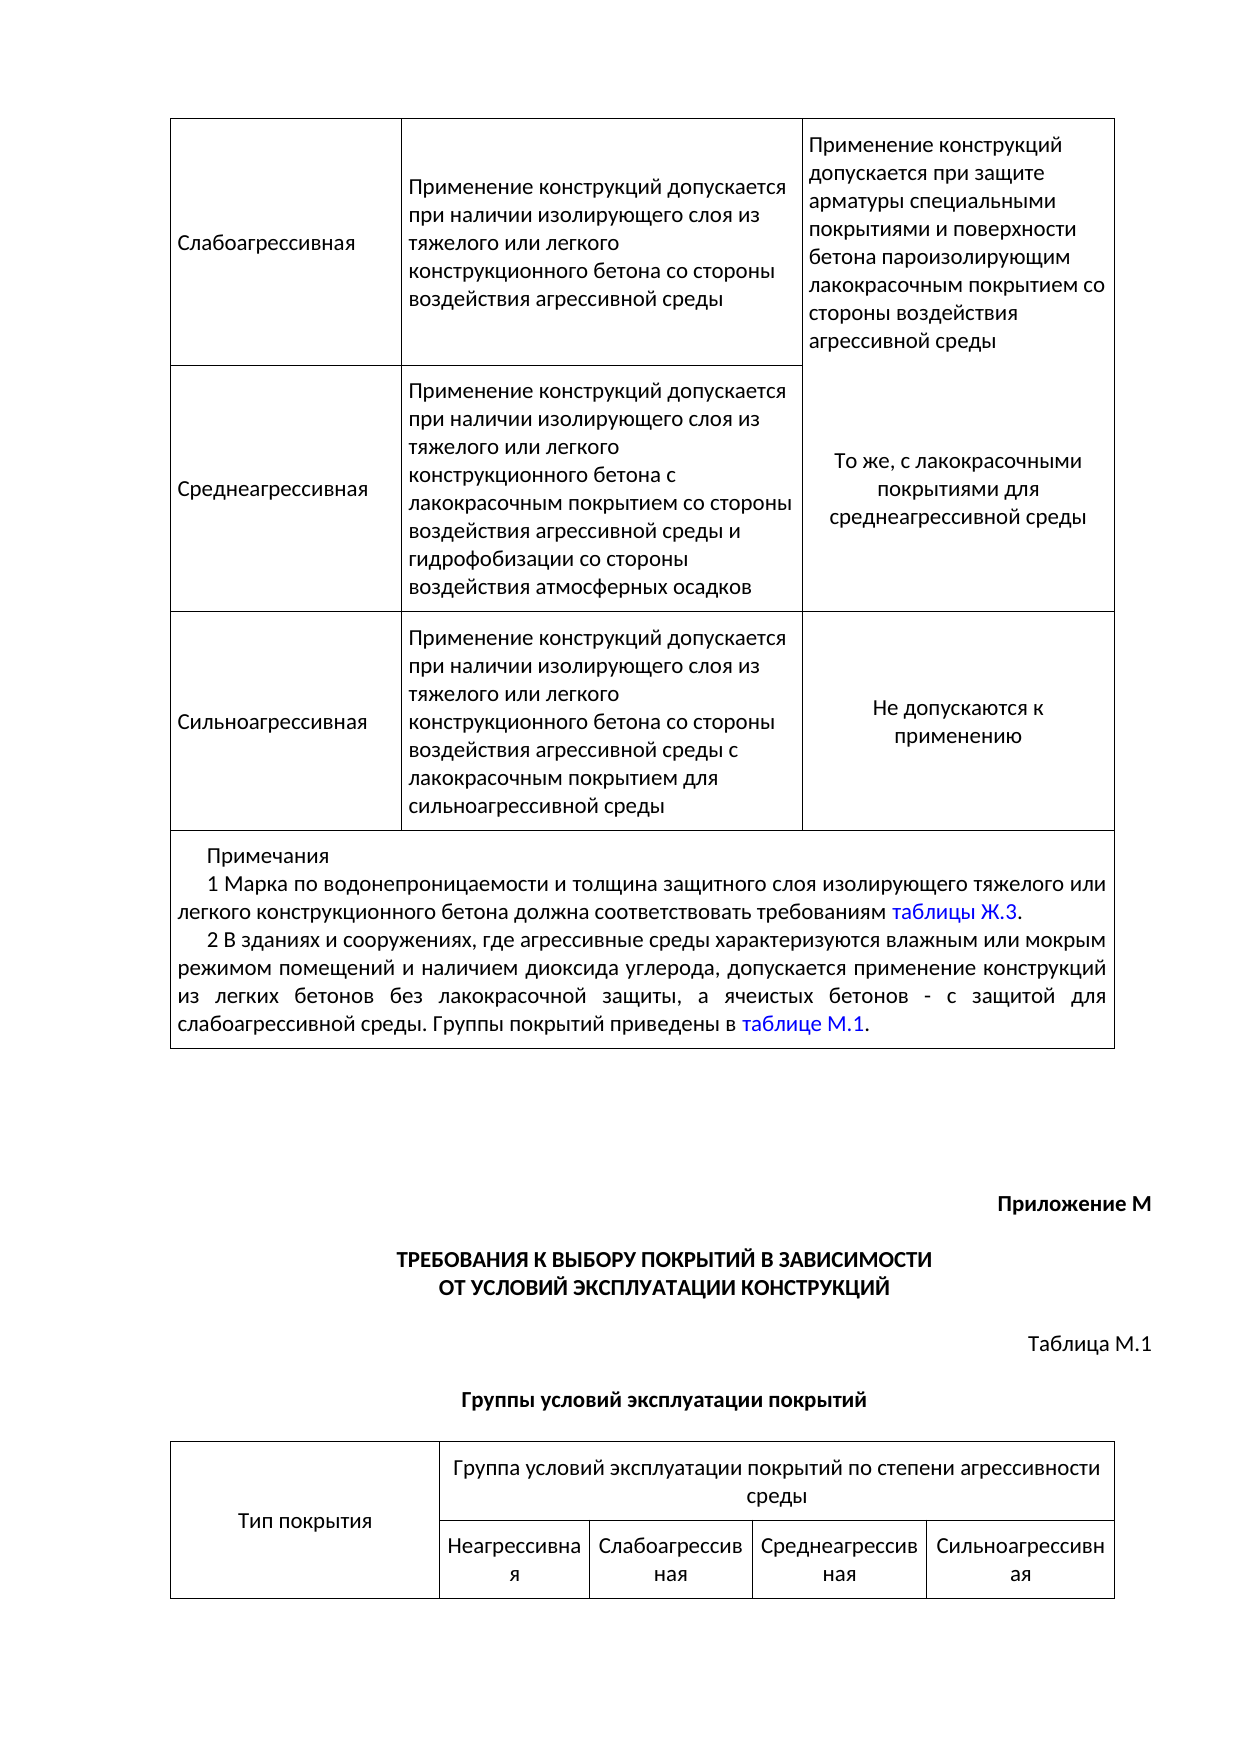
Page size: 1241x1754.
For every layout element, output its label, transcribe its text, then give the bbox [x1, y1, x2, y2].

title ТРЕБОВАНИЯ К ВЫБОРУ ПОКРЫТИЙ В ЗАВИСИМОСТИ [177, 1245, 1152, 1273]
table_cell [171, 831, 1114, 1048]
text Таблица М.1 [177, 1329, 1152, 1357]
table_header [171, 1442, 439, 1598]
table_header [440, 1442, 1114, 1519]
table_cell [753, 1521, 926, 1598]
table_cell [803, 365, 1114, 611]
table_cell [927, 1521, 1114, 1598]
title ОТ УСЛОВИЙ ЭКСПЛУАТАЦИИ КОНСТРУКЦИЙ [177, 1273, 1152, 1301]
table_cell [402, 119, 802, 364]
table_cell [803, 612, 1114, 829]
text Приложение М [177, 1189, 1152, 1217]
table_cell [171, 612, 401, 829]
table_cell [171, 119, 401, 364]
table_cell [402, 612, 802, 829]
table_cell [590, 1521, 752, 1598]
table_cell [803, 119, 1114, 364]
text Группы условий эксплуатации покрытий [177, 1385, 1152, 1413]
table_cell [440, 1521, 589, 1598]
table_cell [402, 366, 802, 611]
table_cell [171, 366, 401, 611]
